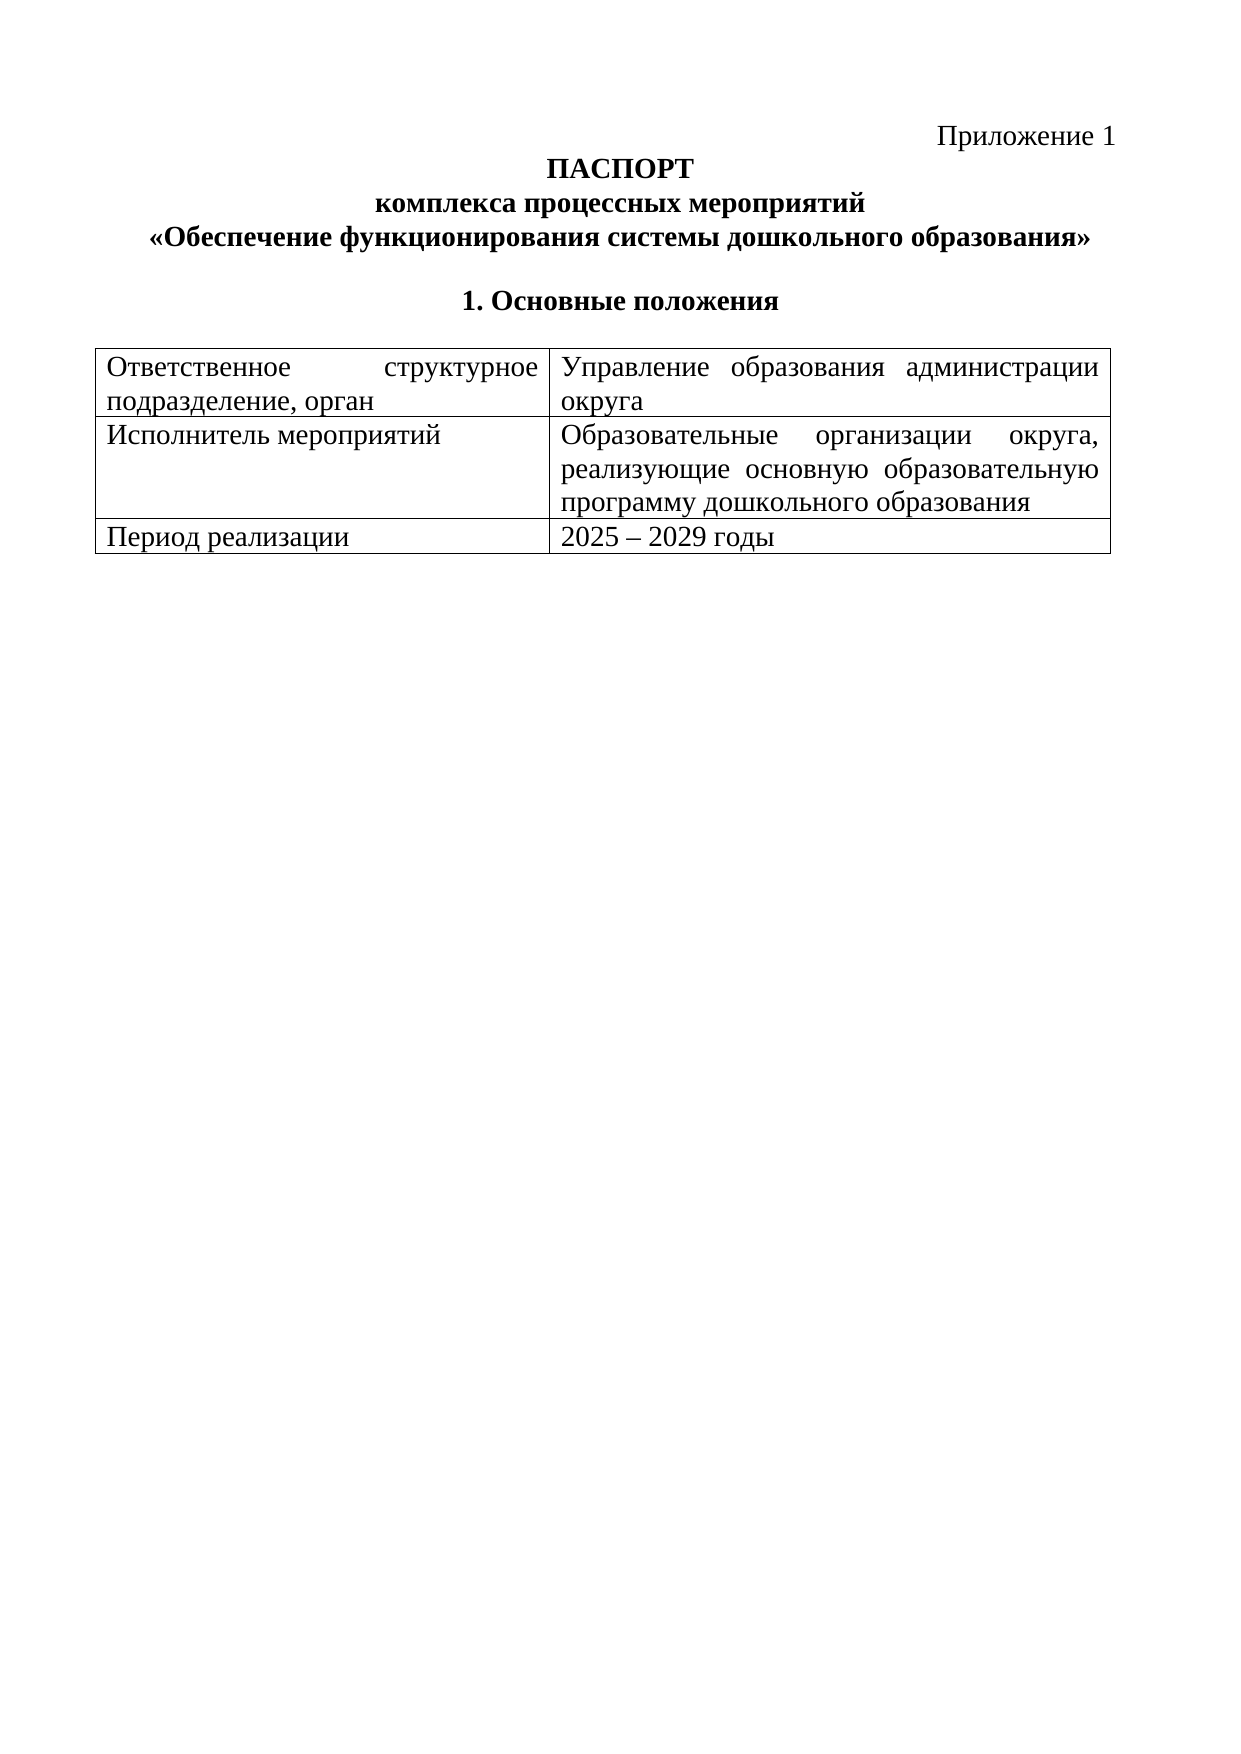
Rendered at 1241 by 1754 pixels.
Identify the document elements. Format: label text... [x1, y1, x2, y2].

table_cell 2025 – 2029 годы [550, 519, 1110, 552]
text ПАСПОРТ [118, 152, 1122, 185]
text комплекса процессных мероприятий [118, 185, 1122, 219]
table_header Управление образования администрации округа [550, 349, 1110, 416]
text «Обеспечение функционирования системы дошкольного образования» [118, 219, 1122, 252]
table_header Ответственное структурное подразделение, орган [96, 349, 549, 416]
text Приложение 1 [857, 118, 1122, 152]
table_cell Образовательные организации округа, реализующие основную образовательную программу дошкольного образования [550, 417, 1110, 518]
text 1. Основные положения [118, 283, 1122, 317]
table_cell Исполнитель мероприятий [96, 417, 549, 518]
table_cell Период реализации [96, 519, 549, 552]
